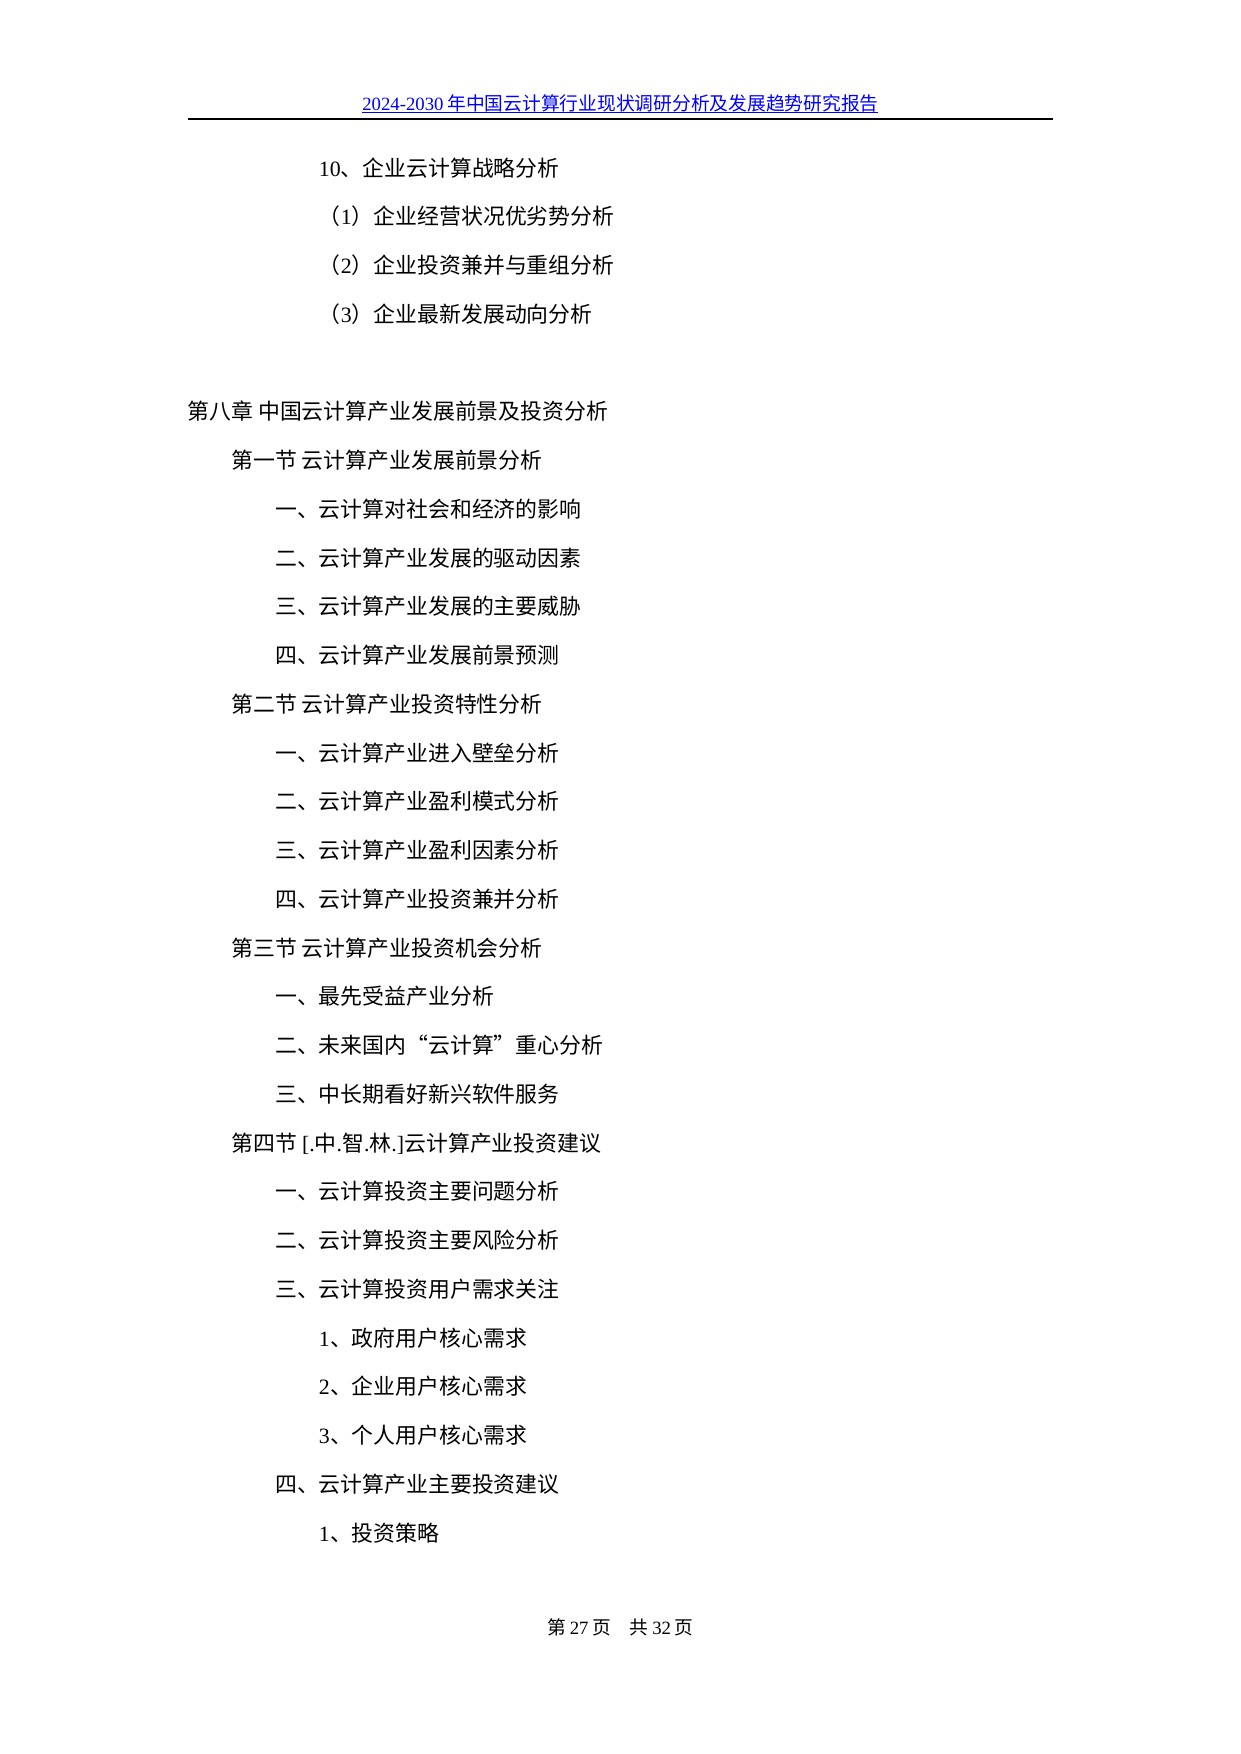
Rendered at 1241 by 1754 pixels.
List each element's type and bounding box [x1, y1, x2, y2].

text [187, 150, 1053, 1548]
